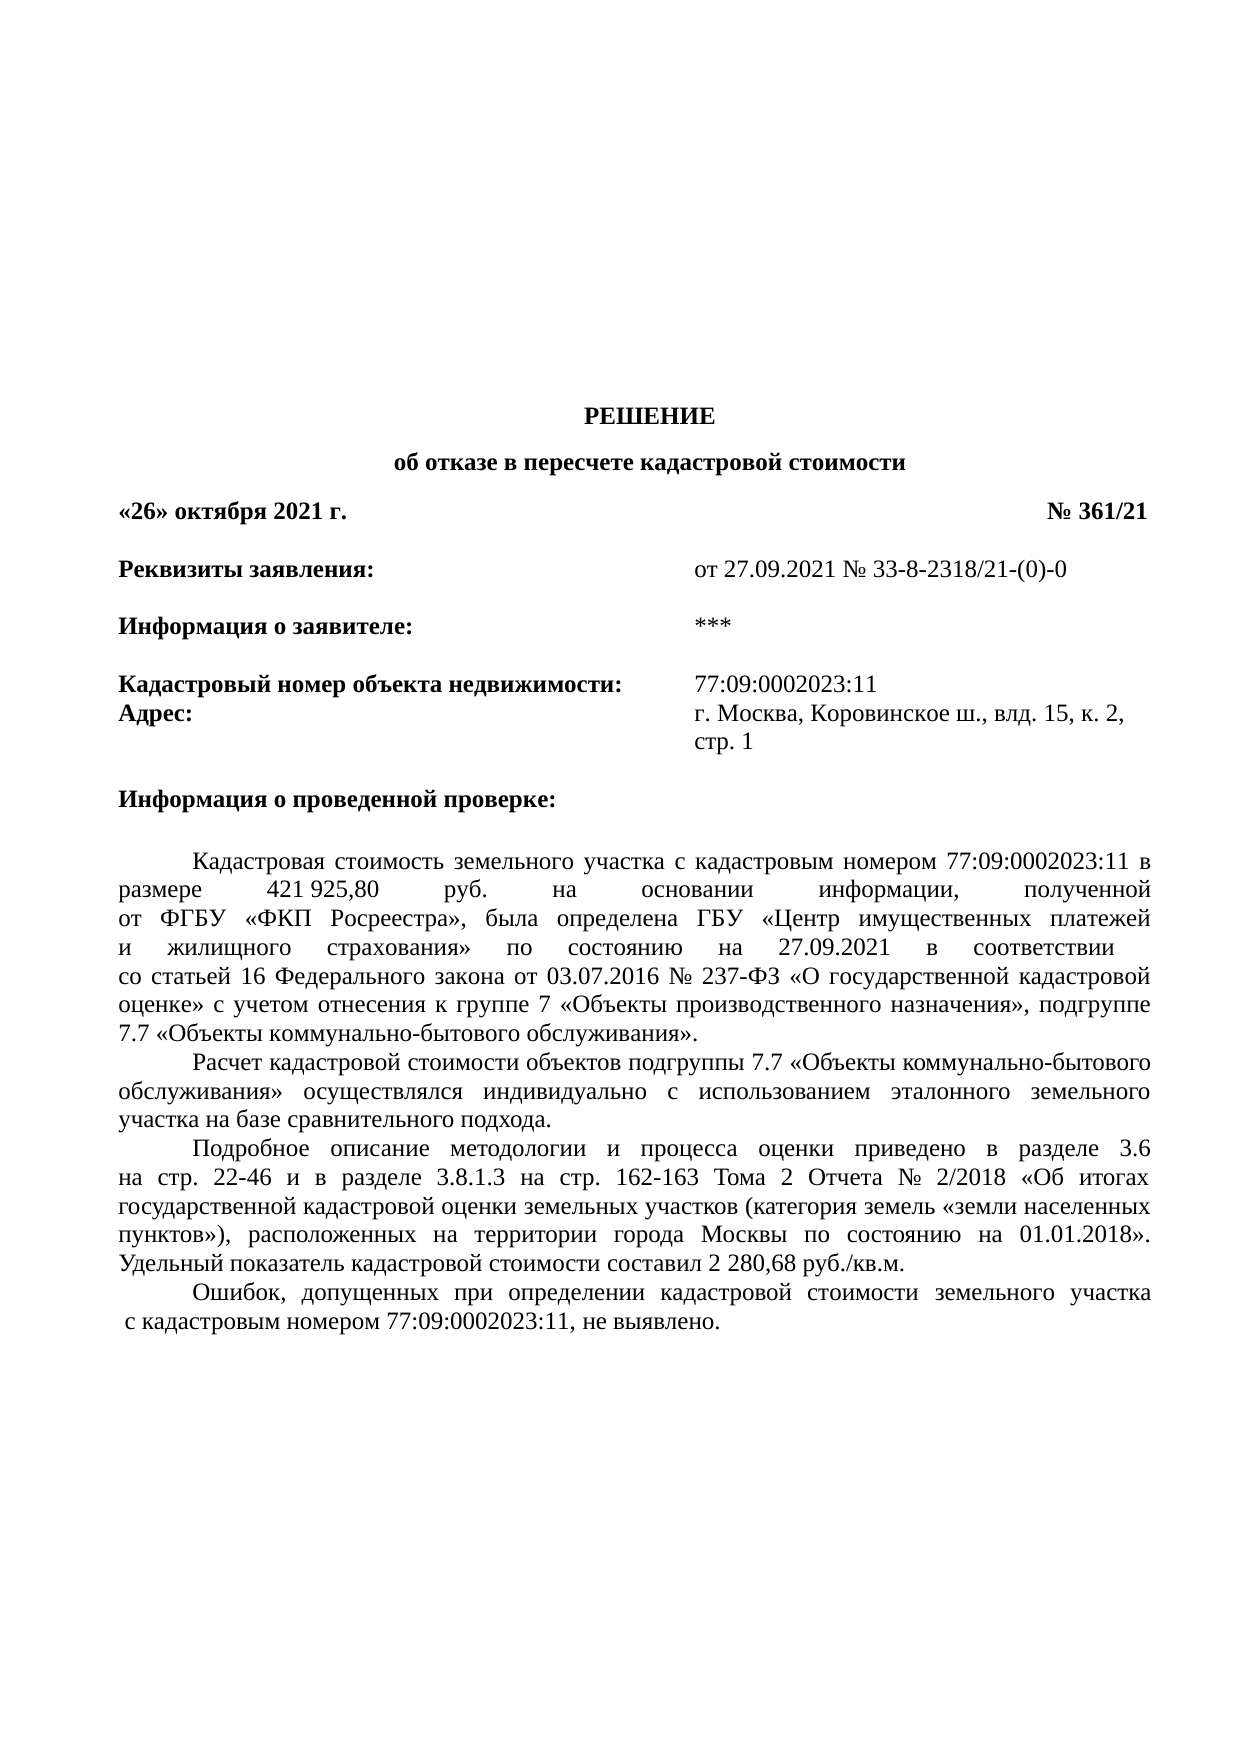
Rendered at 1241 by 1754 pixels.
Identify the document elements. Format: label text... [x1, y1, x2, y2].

text РЕШЕНИЕ [148, 401, 1152, 430]
text Адрес: г. Москва, Коровинское ш., влд. 15, к. 2, [118, 698, 1152, 726]
text Кадастровая стоимость земельного участка с кадастровым номером 77:09:0002023:11 в размере 421 925,80 руб. на основании информации, полученной от ФГБУ «ФКП Росреестра», была определена ГБУ «Центр имущественных платежей и жилищного страхования» по состоянию на 27.09.2021 в соответствии со статьей 16 Федерального закона от 03.07.2016 № 237-ФЗ «О государственной кадастровой оценке» с учетом отнесения к группе 7 «Объекты производственного назначения», подгруппе 7.7 «Объекты коммунально-бытового обслуживания». [118, 846, 1152, 1047]
text Информация о проведенной проверке: [118, 784, 1152, 813]
text Ошибок, допущенных при определении кадастровой стоимости земельного участка с кадастровым номером 77:09:0002023:11, не выявлено. [118, 1277, 1152, 1334]
text Кадастровый номер объекта недвижимости: 77:09:0002023:11 [118, 669, 1152, 698]
text Подробное описание методологии и процесса оценки приведено в разделе 3.6 на стр. 22-46 и в разделе 3.8.1.3 на стр. 162-163 Тома 2 Отчета № 2/2018 «Об итогах государственной кадастровой оценки земельных участков (категория земель «земли населенных пунктов»), расположенных на территории города Москвы по состоянию на 01.01.2018». Удельный показатель кадастровой стоимости составил 2 280,68 руб./кв.м. [118, 1133, 1152, 1277]
text об отказе в пересчете кадастровой стоимости [148, 447, 1152, 476]
text стр. 1 [694, 726, 1152, 755]
text «26» октября 2021 г. № 361/21 [118, 496, 1152, 525]
text Информация о заявителе: *** [118, 611, 1152, 640]
text Расчет кадастровой стоимости объектов подгруппы 7.7 «Объекты коммунально-бытового обслуживания» осуществлялся индивидуально с использованием эталонного земельного участка на базе сравнительного подхода. [118, 1047, 1152, 1133]
text Реквизиты заявления: от 27.09.2021 № 33-8-2318/21-(0)-0 [118, 554, 1152, 583]
